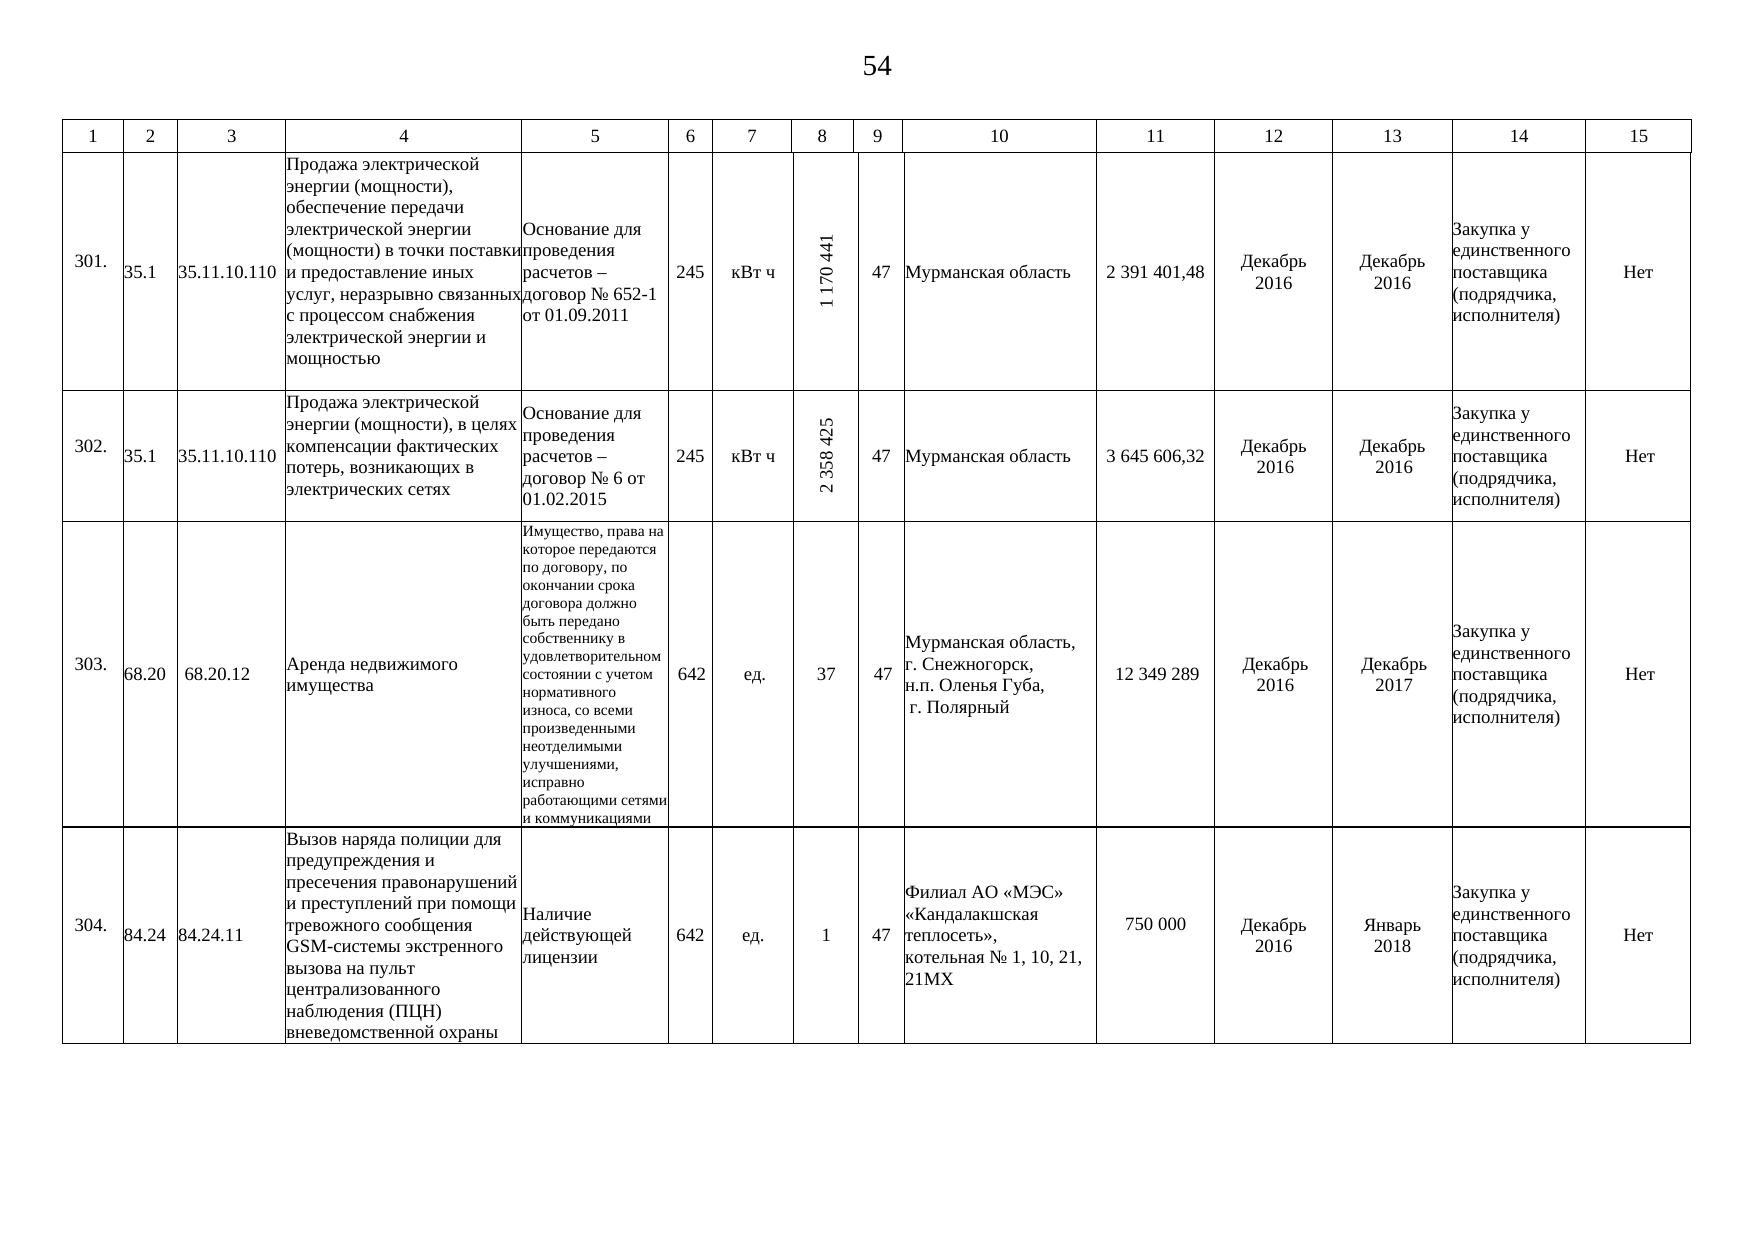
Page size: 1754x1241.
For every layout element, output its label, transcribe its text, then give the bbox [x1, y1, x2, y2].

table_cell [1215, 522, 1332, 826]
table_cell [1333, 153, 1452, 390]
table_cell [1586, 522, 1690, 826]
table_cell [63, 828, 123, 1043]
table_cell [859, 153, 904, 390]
table_header 9 [854, 120, 902, 152]
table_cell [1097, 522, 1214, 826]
table_header 8 [792, 120, 853, 152]
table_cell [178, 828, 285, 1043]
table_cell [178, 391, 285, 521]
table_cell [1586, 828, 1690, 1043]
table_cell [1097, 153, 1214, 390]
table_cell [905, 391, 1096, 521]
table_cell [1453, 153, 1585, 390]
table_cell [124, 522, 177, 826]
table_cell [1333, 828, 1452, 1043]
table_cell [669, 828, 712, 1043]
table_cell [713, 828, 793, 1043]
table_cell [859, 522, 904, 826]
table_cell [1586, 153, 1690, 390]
table_header 3 [178, 120, 285, 152]
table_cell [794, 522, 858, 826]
table_header 5 [522, 120, 668, 152]
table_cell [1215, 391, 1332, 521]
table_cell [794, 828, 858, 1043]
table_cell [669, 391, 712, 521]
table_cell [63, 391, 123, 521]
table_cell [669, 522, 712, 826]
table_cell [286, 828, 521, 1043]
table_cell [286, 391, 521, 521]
table_header 4 [286, 120, 521, 152]
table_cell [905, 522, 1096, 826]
table_header 14 [1453, 120, 1585, 152]
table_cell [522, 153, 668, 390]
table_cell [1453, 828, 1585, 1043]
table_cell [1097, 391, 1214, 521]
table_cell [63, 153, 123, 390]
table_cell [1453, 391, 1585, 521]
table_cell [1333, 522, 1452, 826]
table_header 13 [1333, 120, 1452, 152]
table_header 2 [124, 120, 177, 152]
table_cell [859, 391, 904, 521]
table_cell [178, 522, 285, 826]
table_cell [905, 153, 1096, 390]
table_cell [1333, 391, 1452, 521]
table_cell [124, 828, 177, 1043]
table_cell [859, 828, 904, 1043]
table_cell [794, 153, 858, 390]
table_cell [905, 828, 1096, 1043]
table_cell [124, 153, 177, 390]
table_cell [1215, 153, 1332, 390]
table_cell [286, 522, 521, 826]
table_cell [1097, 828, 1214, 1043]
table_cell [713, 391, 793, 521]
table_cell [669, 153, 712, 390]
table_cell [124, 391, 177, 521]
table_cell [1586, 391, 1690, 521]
table_header 6 [669, 120, 712, 152]
table_header 10 [903, 120, 1096, 152]
table_header 1 [63, 120, 123, 152]
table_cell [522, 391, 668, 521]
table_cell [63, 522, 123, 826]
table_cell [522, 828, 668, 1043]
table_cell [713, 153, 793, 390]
table_header 7 [713, 120, 791, 152]
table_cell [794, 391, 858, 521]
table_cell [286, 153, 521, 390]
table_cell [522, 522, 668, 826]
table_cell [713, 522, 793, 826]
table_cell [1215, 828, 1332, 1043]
table_header 12 [1215, 120, 1332, 152]
table_header 15 [1586, 120, 1691, 152]
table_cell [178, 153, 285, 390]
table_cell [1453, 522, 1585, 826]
table_header 11 [1097, 120, 1214, 152]
